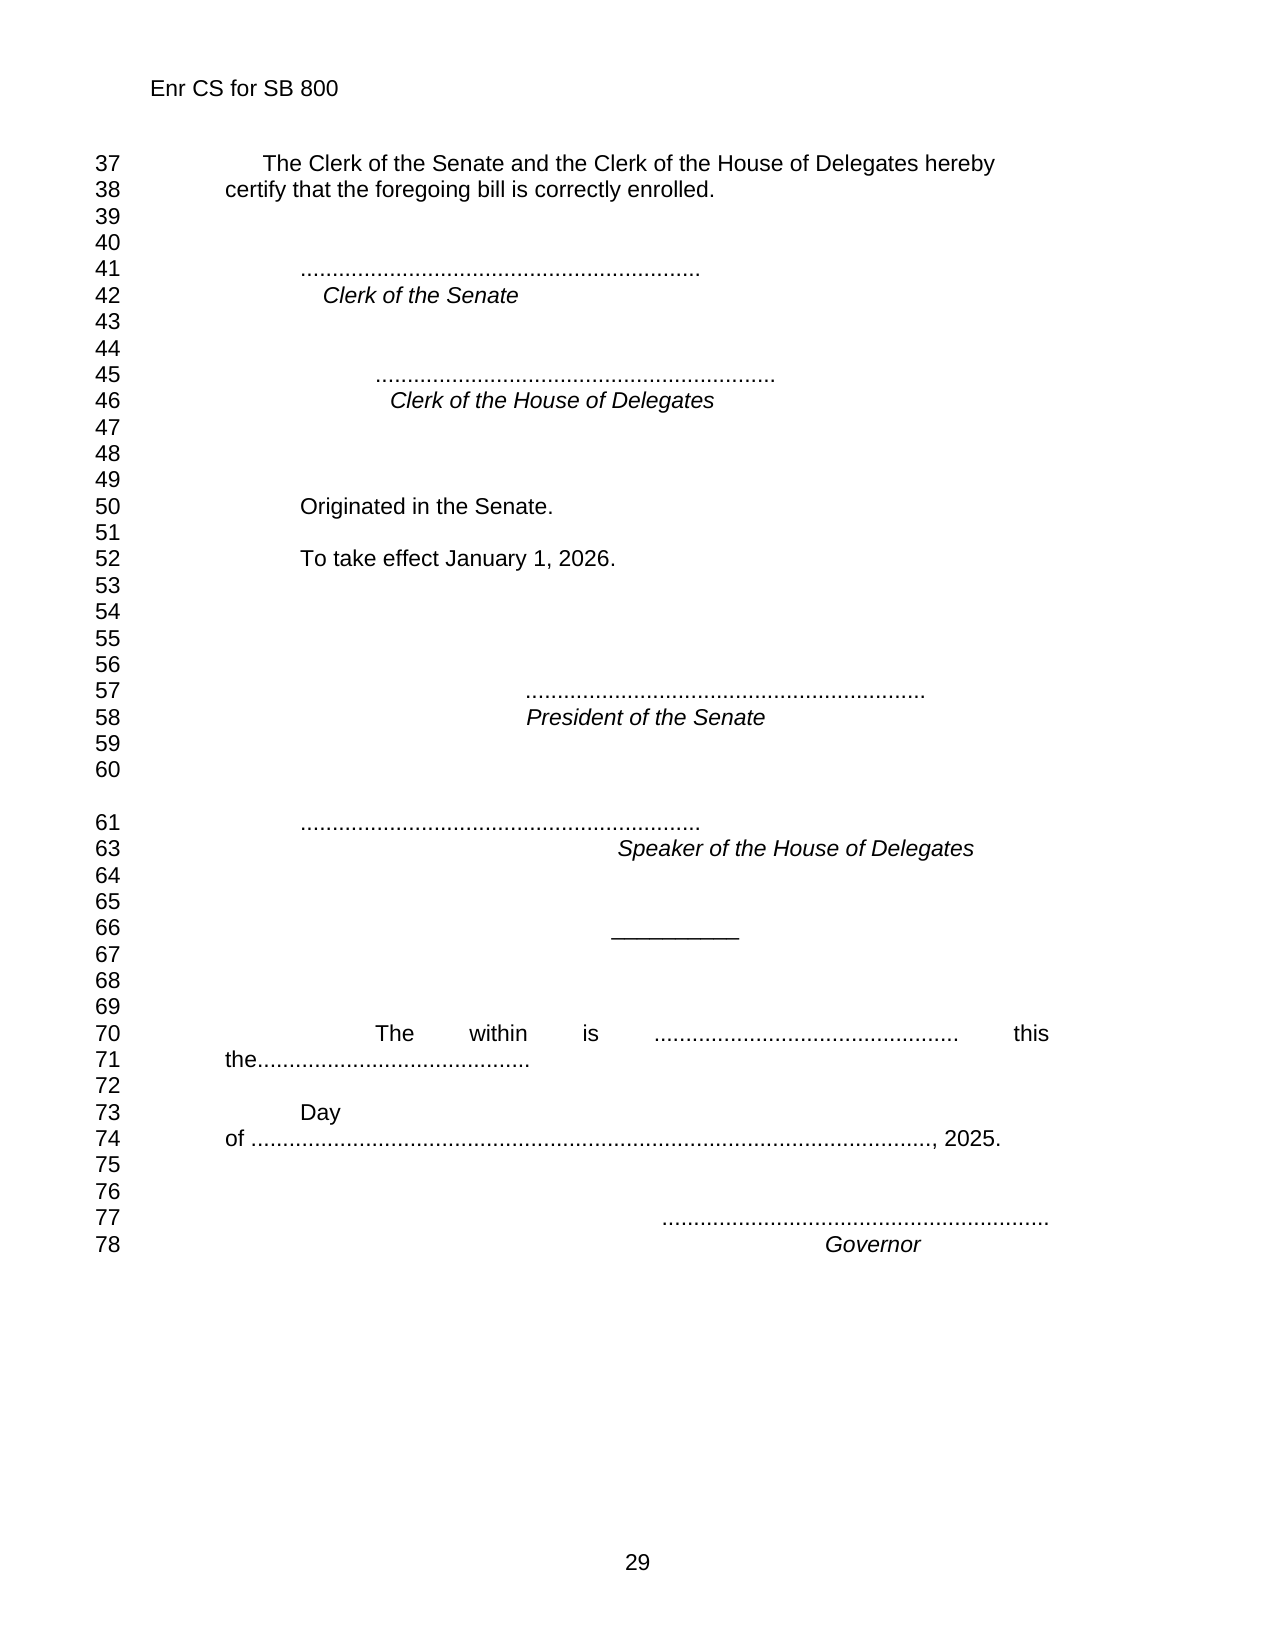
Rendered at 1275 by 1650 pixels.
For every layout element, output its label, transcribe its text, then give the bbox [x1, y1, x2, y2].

text ............................................................... [225, 782, 1050, 835]
text Clerk of the Senate [225, 282, 1050, 308]
text To take effect January 1, 2026. [225, 545, 1050, 572]
text Originated in the Senate. [225, 493, 1050, 519]
text __________ [225, 914, 1050, 941]
text Governor [150, 1231, 1125, 1257]
text President of the Senate [150, 703, 1050, 730]
text Day of ..........................................................................................................., 2025. [225, 1099, 1050, 1151]
text ............................................................... [225, 361, 1050, 387]
text ............................................................... [225, 255, 1050, 282]
text Clerk of the House of Delegates [225, 387, 1050, 413]
text Speaker of the House of Delegates [150, 835, 1050, 862]
text The Clerk of the Senate and the Clerk of the House of Delegates hereby certify that the foregoing bill is correctly enrolled. [225, 150, 1050, 203]
text ............................................................. [225, 1204, 1050, 1231]
text ............................................................... [225, 677, 1050, 703]
text The within is ................................................ this the........................................... [225, 1020, 1050, 1072]
